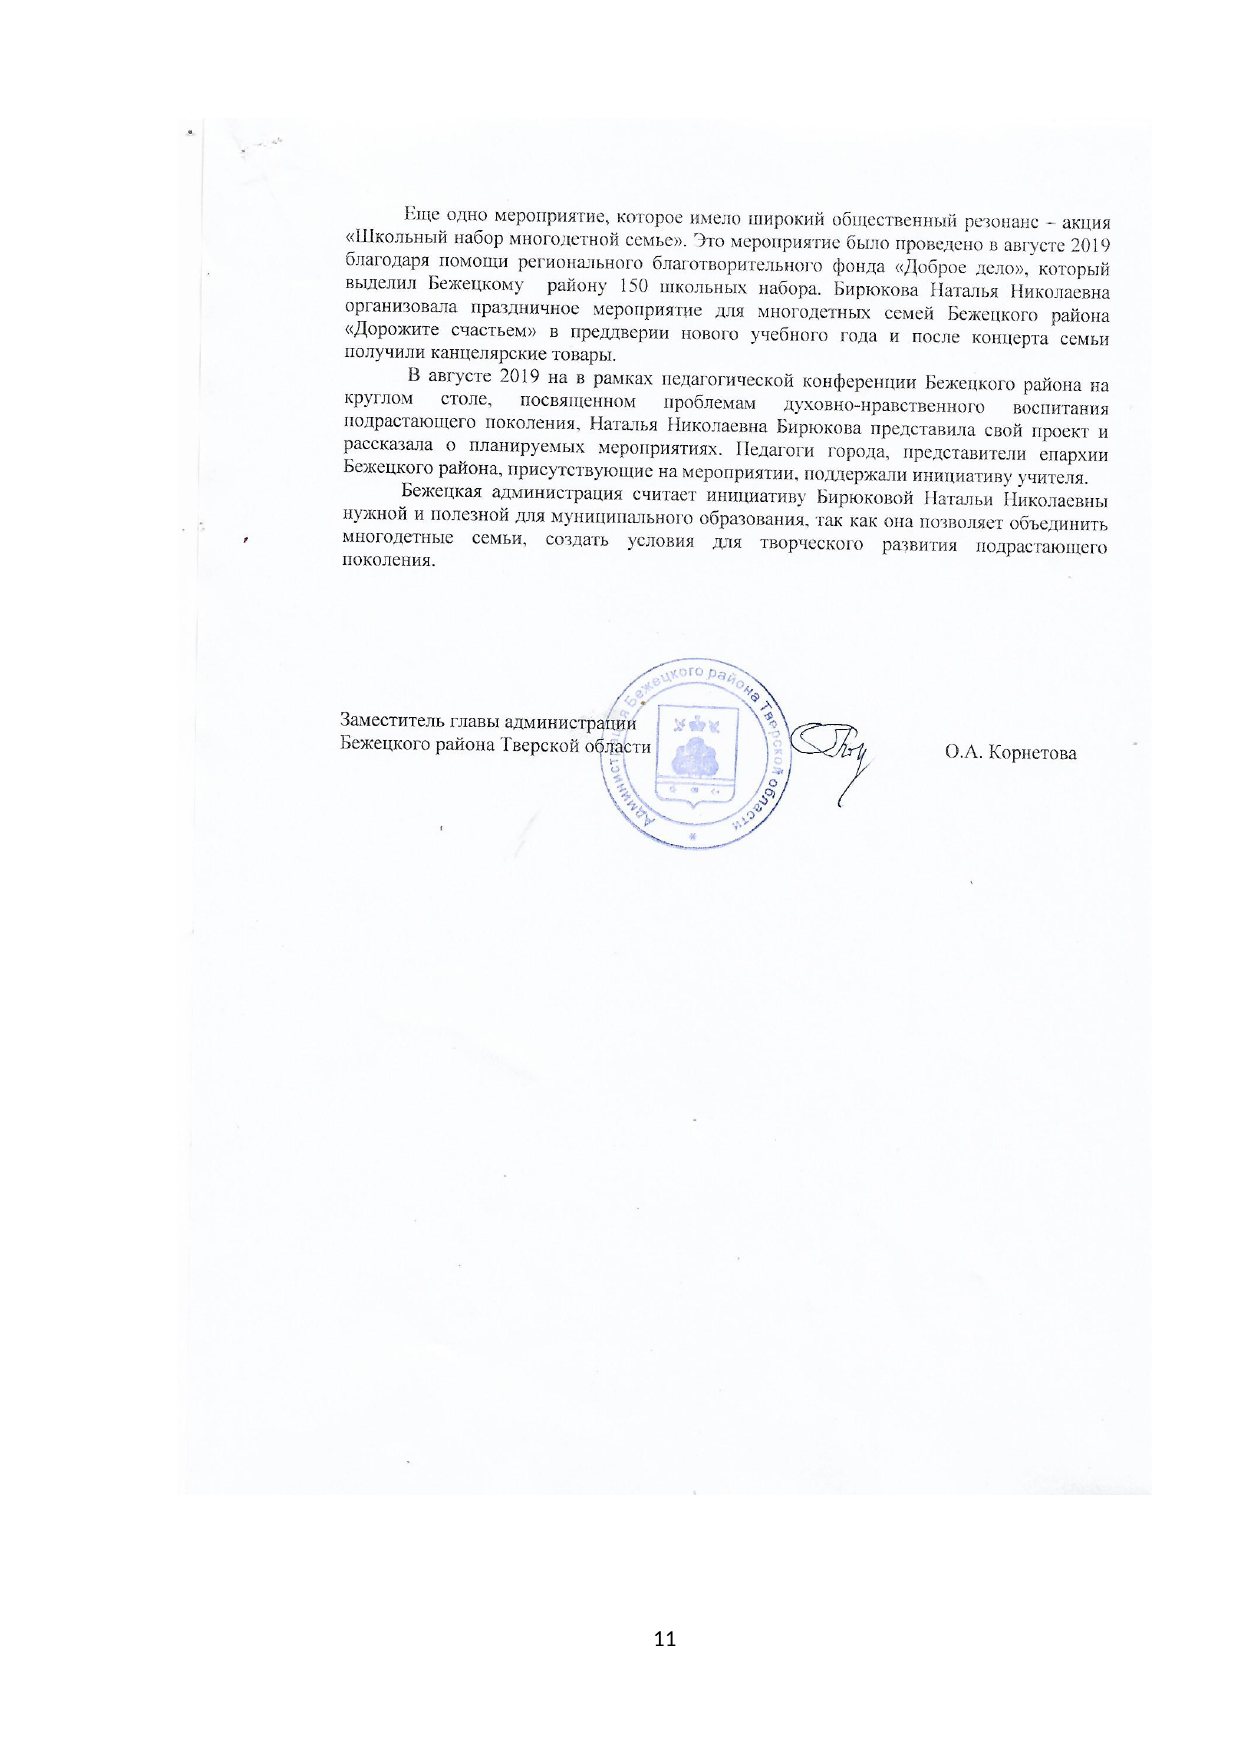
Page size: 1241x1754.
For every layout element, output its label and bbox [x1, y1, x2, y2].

picture [177, 118, 1152, 1495]
